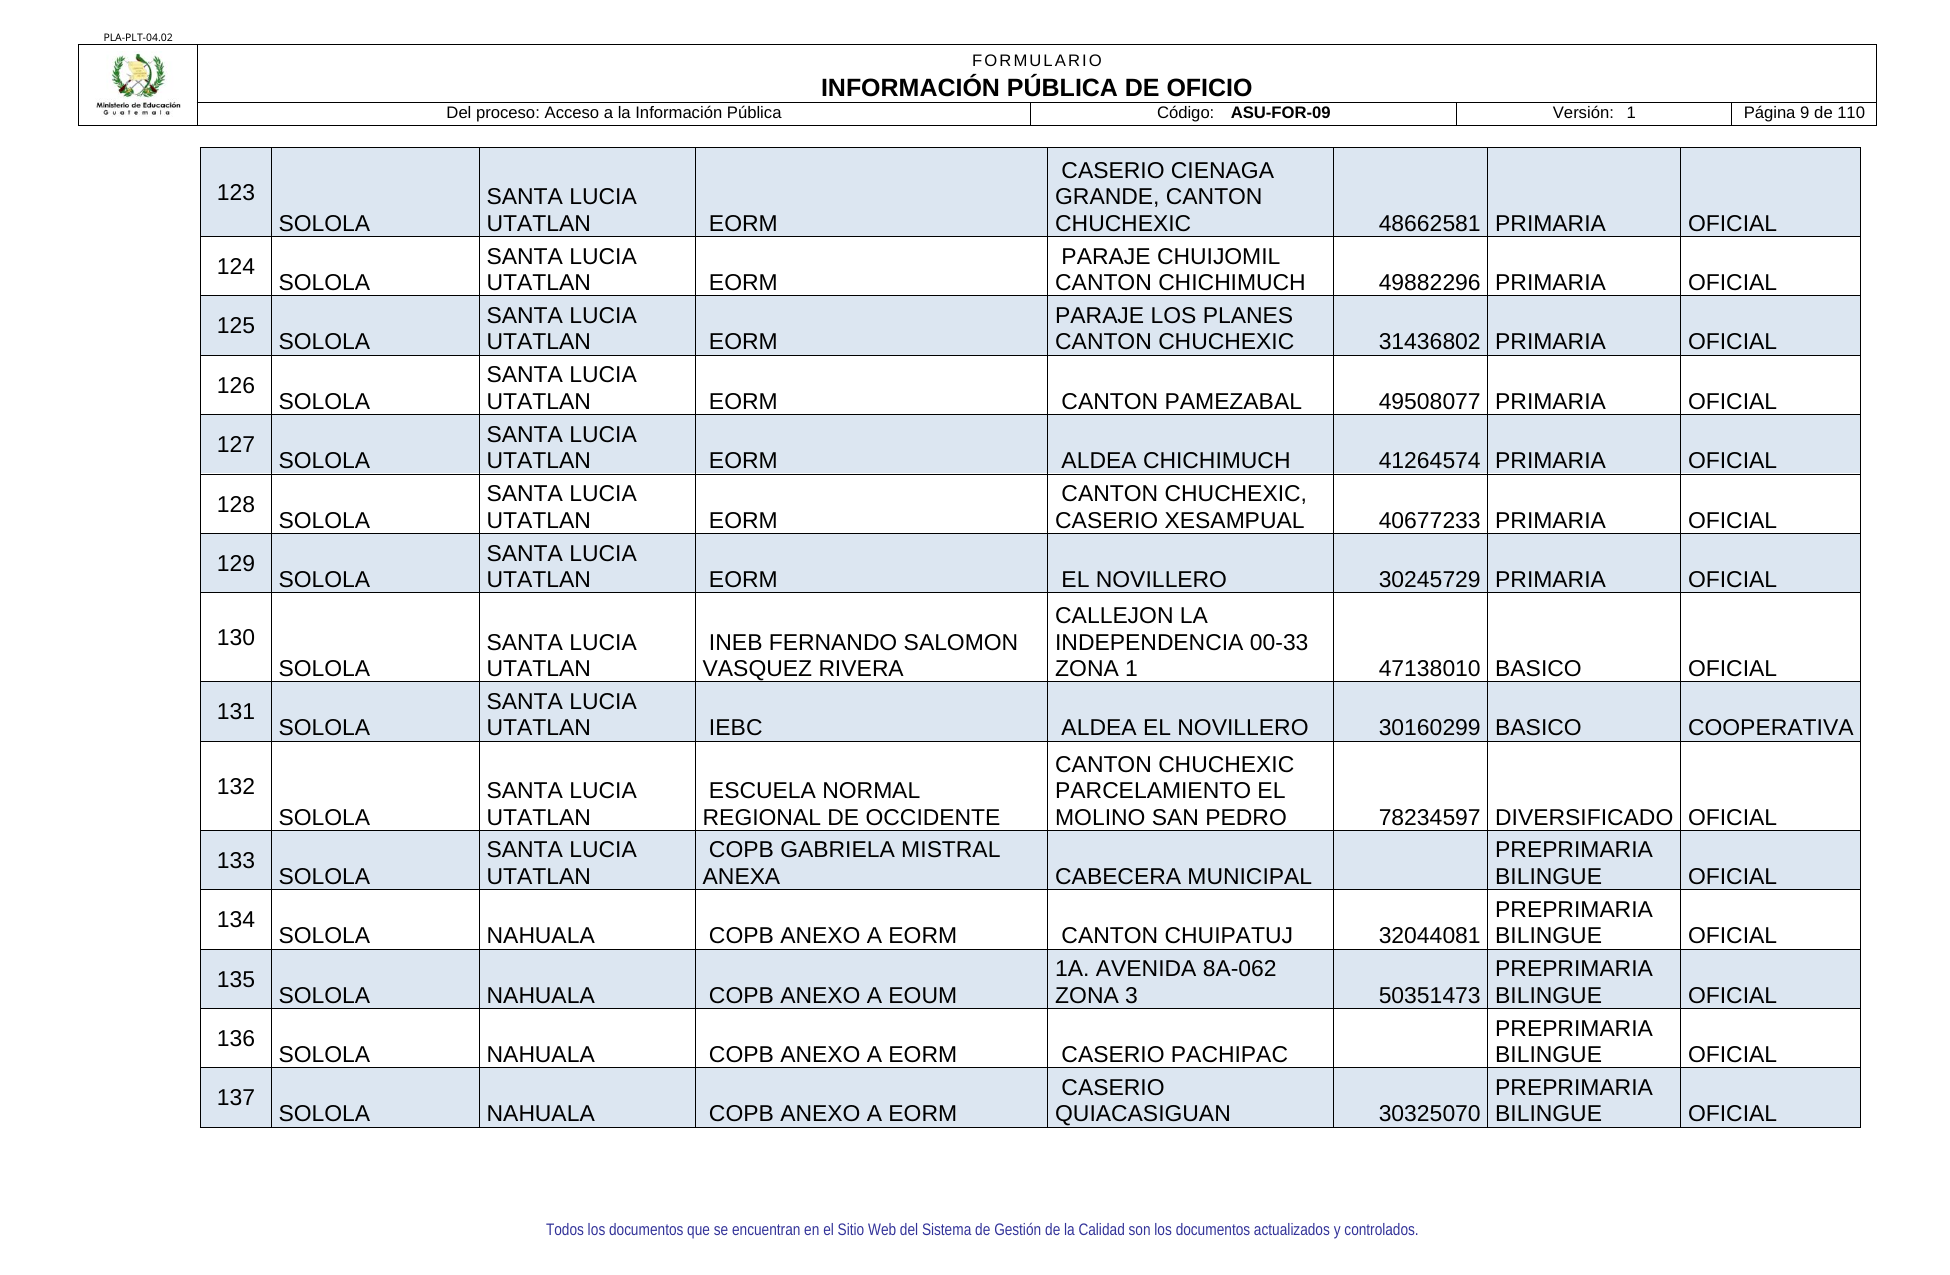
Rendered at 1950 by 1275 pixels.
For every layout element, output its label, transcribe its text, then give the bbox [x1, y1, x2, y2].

table_cell IEBC [696, 682, 1047, 741]
table_cell CASERIO CIENAGA GRANDE, CANTON CHUCHEXIC [1048, 148, 1333, 236]
table_cell 78234597 [1334, 742, 1487, 830]
table_cell [1334, 831, 1487, 889]
table_cell 129 [201, 534, 271, 592]
table_cell OFICIAL [1681, 1068, 1860, 1127]
table_cell COPB ANEXO A EORM [696, 1068, 1047, 1127]
table_cell PARAJE CHUIJOMIL CANTON CHICHIMUCH [1048, 237, 1333, 295]
table_cell 131 [201, 682, 271, 741]
table_cell 130 [201, 593, 271, 681]
table_cell 132 [201, 742, 271, 830]
table_cell 49882296 [1334, 237, 1487, 295]
table_cell OFICIAL [1681, 237, 1860, 295]
table_cell OFICIAL [1681, 475, 1860, 533]
table_cell SOLOLA [272, 682, 479, 741]
table_cell OFICIAL [1681, 534, 1860, 592]
table_cell PRIMARIA [1488, 475, 1680, 533]
table_cell 124 [201, 237, 271, 295]
table_cell 137 [201, 1068, 271, 1127]
table_cell PRIMARIA [1488, 237, 1680, 295]
table_cell 40677233 [1334, 475, 1487, 533]
table_cell 135 [201, 950, 271, 1008]
table_cell 48662581 [1334, 148, 1487, 236]
table_cell SANTA LUCIA UTATLAN [480, 237, 695, 295]
table_cell 125 [201, 296, 271, 355]
table_cell CANTON CHUIPATUJ [1048, 890, 1333, 948]
table_cell ALDEA CHICHIMUCH [1048, 415, 1333, 473]
table_cell 127 [201, 415, 271, 473]
table_cell ALDEA EL NOVILLERO [1048, 682, 1333, 741]
table_cell PRIMARIA [1488, 356, 1680, 414]
table_cell SANTA LUCIA UTATLAN [480, 534, 695, 592]
table_cell EORM [696, 296, 1047, 355]
table_cell EL NOVILLERO [1048, 534, 1333, 592]
table_cell OFICIAL [1681, 148, 1860, 236]
table_cell INEB FERNANDO SALOMON VASQUEZ RIVERA [696, 593, 1047, 681]
table_cell SOLOLA [272, 831, 479, 889]
table_cell EORM [696, 415, 1047, 473]
table_cell 126 [201, 356, 271, 414]
table_cell BASICO [1488, 593, 1680, 681]
table_cell CASERIO PACHIPAC [1048, 1009, 1333, 1067]
table_cell OFICIAL [1681, 296, 1860, 355]
table_cell 136 [201, 1009, 271, 1067]
table_cell OFICIAL [1681, 831, 1860, 889]
table_cell COPB ANEXO A EORM [696, 890, 1047, 948]
table_cell SOLOLA [272, 890, 479, 948]
table_cell CASERIO QUIACASIGUAN [1048, 1068, 1333, 1127]
table_cell COPB ANEXO A EOUM [696, 950, 1047, 1008]
table_cell 30160299 [1334, 682, 1487, 741]
table_cell SOLOLA [272, 950, 479, 1008]
table_cell PREPRIMARIA BILINGUE [1488, 1068, 1680, 1127]
table_cell PREPRIMARIA BILINGUE [1488, 950, 1680, 1008]
picture [95, 51, 181, 117]
table_cell SOLOLA [272, 356, 479, 414]
table_cell SOLOLA [272, 296, 479, 355]
table_cell 30245729 [1334, 534, 1487, 592]
table_cell SOLOLA [272, 593, 479, 681]
table_cell DIVERSIFICADO [1488, 742, 1680, 830]
table_cell CABECERA MUNICIPAL [1048, 831, 1333, 889]
table_cell OFICIAL [1681, 890, 1860, 948]
table_cell SANTA LUCIA UTATLAN [480, 148, 695, 236]
table_cell ESCUELA NORMAL REGIONAL DE OCCIDENTE [696, 742, 1047, 830]
table_cell NAHUALA [480, 1009, 695, 1067]
table_cell SANTA LUCIA UTATLAN [480, 593, 695, 681]
table_cell OFICIAL [1681, 742, 1860, 830]
table_cell CALLEJON LA INDEPENDENCIA 00-33 ZONA 1 [1048, 593, 1333, 681]
table_cell EORM [696, 237, 1047, 295]
table_cell PREPRIMARIA BILINGUE [1488, 831, 1680, 889]
table_cell SANTA LUCIA UTATLAN [480, 742, 695, 830]
table_cell 30325070 [1334, 1068, 1487, 1127]
table_cell NAHUALA [480, 950, 695, 1008]
table_cell 32044081 [1334, 890, 1487, 948]
table_cell CANTON CHUCHEXIC PARCELAMIENTO EL MOLINO SAN PEDRO [1048, 742, 1333, 830]
table_cell 133 [201, 831, 271, 889]
table_cell PRIMARIA [1488, 148, 1680, 236]
table_cell PREPRIMARIA BILINGUE [1488, 1009, 1680, 1067]
table_cell 1A. AVENIDA 8A-062 ZONA 3 [1048, 950, 1333, 1008]
table_cell NAHUALA [480, 1068, 695, 1127]
table_cell 41264574 [1334, 415, 1487, 473]
table_cell COPB GABRIELA MISTRAL ANEXA [696, 831, 1047, 889]
table_cell OFICIAL [1681, 1009, 1860, 1067]
table_cell SOLOLA [272, 1009, 479, 1067]
table_cell OFICIAL [1681, 415, 1860, 473]
table_cell OFICIAL [1681, 356, 1860, 414]
table_cell EORM [696, 356, 1047, 414]
table_cell COPB ANEXO A EORM [696, 1009, 1047, 1067]
table_cell SOLOLA [272, 415, 479, 473]
table_cell OFICIAL [1681, 950, 1860, 1008]
table_cell PRIMARIA [1488, 296, 1680, 355]
table_cell EORM [696, 534, 1047, 592]
table_cell EORM [696, 148, 1047, 236]
table_cell BASICO [1488, 682, 1680, 741]
table_cell CANTON CHUCHEXIC, CASERIO XESAMPUAL [1048, 475, 1333, 533]
table_cell SOLOLA [272, 475, 479, 533]
table_cell 134 [201, 890, 271, 948]
table_cell SOLOLA [272, 237, 479, 295]
table_cell PRIMARIA [1488, 534, 1680, 592]
table_cell SOLOLA [272, 534, 479, 592]
table_cell [1334, 1009, 1487, 1067]
table_cell 31436802 [1334, 296, 1487, 355]
table_cell SOLOLA [272, 1068, 479, 1127]
table_cell COOPERATIVA [1681, 682, 1860, 741]
table_cell SANTA LUCIA UTATLAN [480, 415, 695, 473]
table_cell SANTA LUCIA UTATLAN [480, 831, 695, 889]
table_cell SANTA LUCIA UTATLAN [480, 296, 695, 355]
table_cell SANTA LUCIA UTATLAN [480, 356, 695, 414]
table_cell EORM [696, 475, 1047, 533]
table_cell SOLOLA [272, 148, 479, 236]
table_cell SANTA LUCIA UTATLAN [480, 682, 695, 741]
table_cell NAHUALA [480, 890, 695, 948]
table_cell PARAJE LOS PLANES CANTON CHUCHEXIC [1048, 296, 1333, 355]
table_cell 49508077 [1334, 356, 1487, 414]
table_cell 128 [201, 475, 271, 533]
table_cell 123 [201, 148, 271, 236]
table_cell CANTON PAMEZABAL [1048, 356, 1333, 414]
table_cell PRIMARIA [1488, 415, 1680, 473]
table_cell 50351473 [1334, 950, 1487, 1008]
table_cell PREPRIMARIA BILINGUE [1488, 890, 1680, 948]
table_cell SANTA LUCIA UTATLAN [480, 475, 695, 533]
table_cell OFICIAL [1681, 593, 1860, 681]
table_cell 47138010 [1334, 593, 1487, 681]
table_cell SOLOLA [272, 742, 479, 830]
